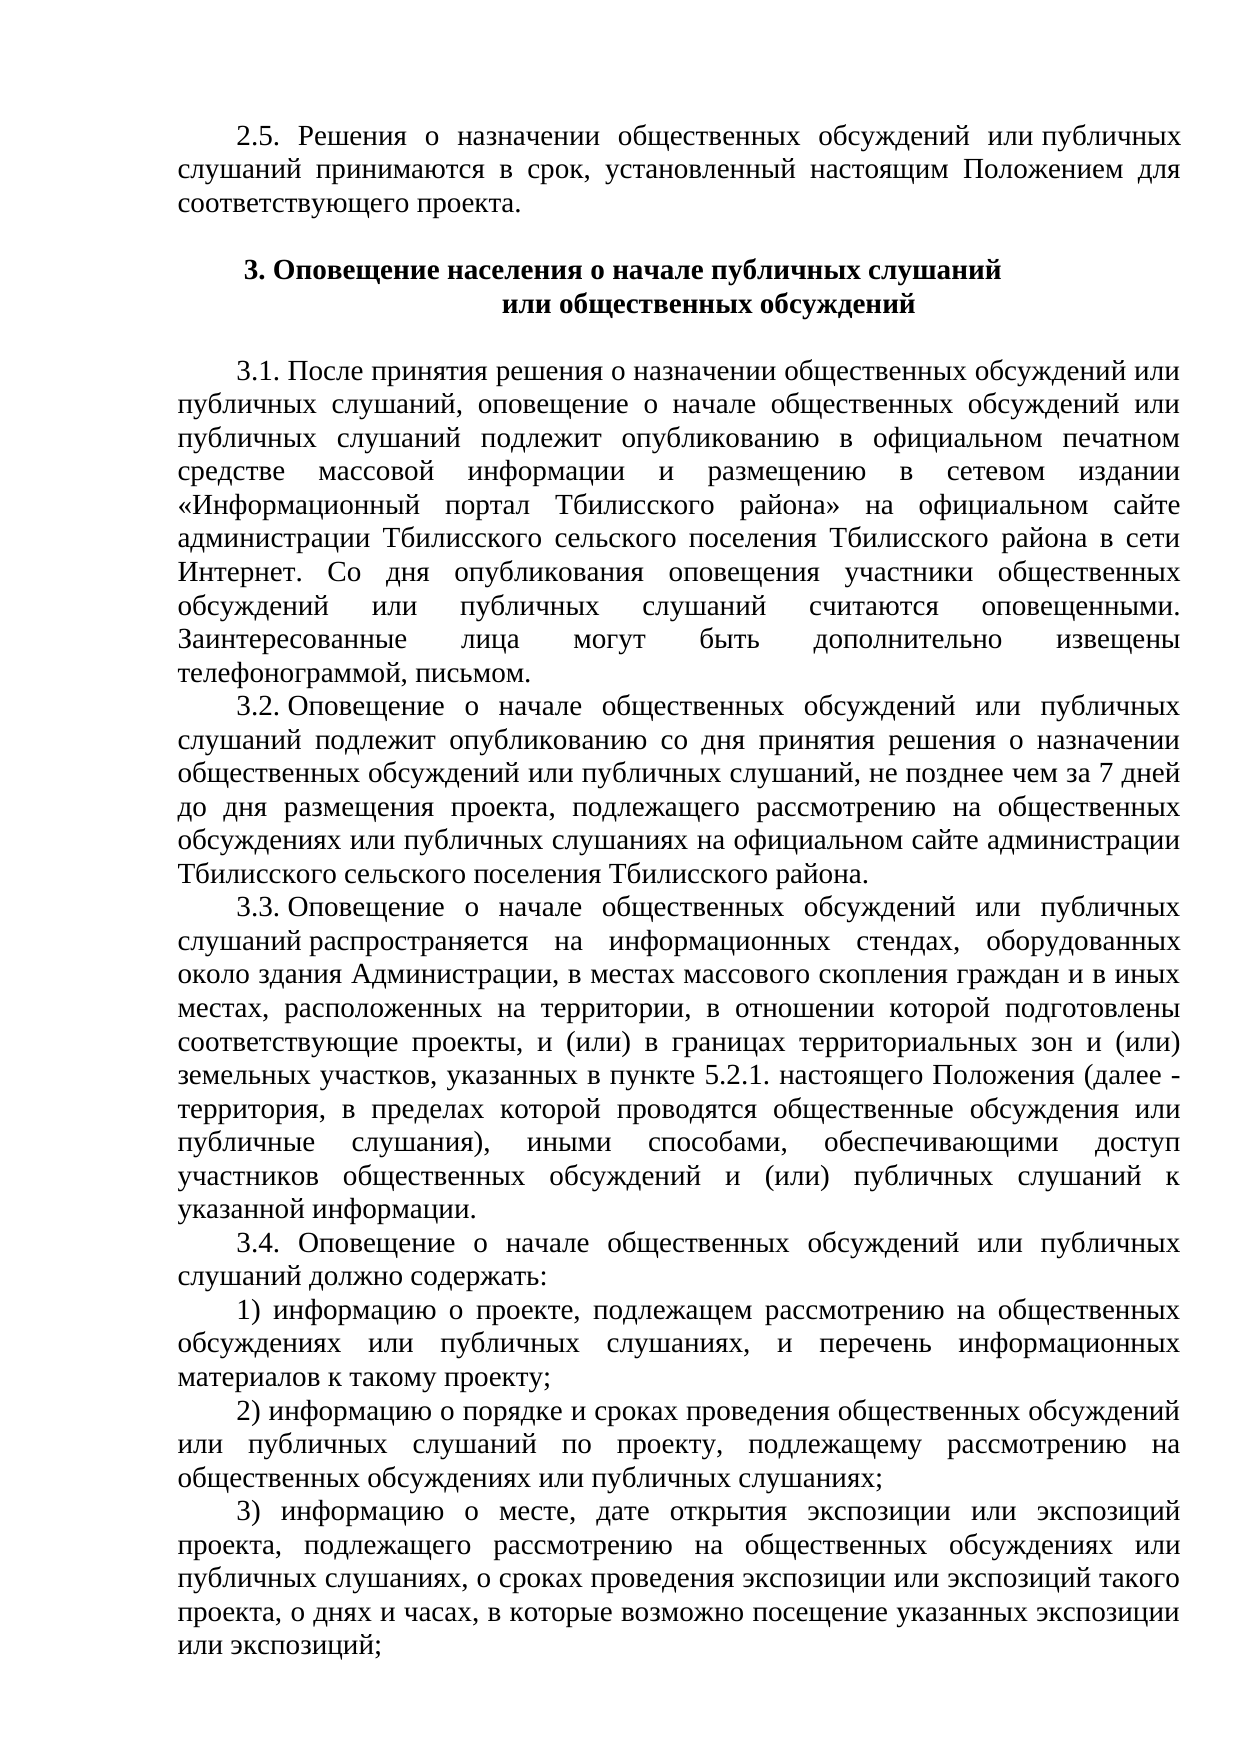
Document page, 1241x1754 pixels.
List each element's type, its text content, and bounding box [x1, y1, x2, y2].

text 2.5. Решения о назначении общественных обсуждений или публичных слушаний принимаются в срок, установленный настоящим Положением для соответствующего проекта. [177, 118, 1181, 219]
text 2) информацию о порядке и сроках проведения общественных обсуждений или публичных слушаний по проекту, подлежащему рассмотрению на общественных обсуждениях или публичных слушаниях; [177, 1393, 1181, 1493]
text 3) информацию о месте, дате открытия экспозиции или экспозиций проекта, подлежащего рассмотрению на общественных обсуждениях или публичных слушаниях, о сроках проведения экспозиции или экспозиций такого проекта, о днях и часах, в которые возможно посещение указанных экспозиции или экспозиций; [177, 1493, 1181, 1661]
text 3.3. Оповещение о начале общественных обсуждений или публичных слушаний распространяется на информационных стендах, оборудованных около здания Администрации, в местах массового скопления граждан и в иных местах, расположенных на территории, в отношении которой подготовлены соответствующие проекты, и (или) в границах территориальных зон и (или) земельных участков, указанных в пункте 5.2.1. настоящего Положения (далее - территория, в пределах которой проводятся общественные обсуждения или публичные слушания), иными способами, обеспечивающими доступ участников общественных обсуждений и (или) публичных слушаний к указанной информации. [177, 889, 1181, 1225]
text 3.2. Оповещение о начале общественных обсуждений или публичных слушаний подлежит опубликованию со дня принятия решения о назначении общественных обсуждений или публичных слушаний, не позднее чем за 7 дней до дня размещения проекта, подлежащего рассмотрению на общественных обсуждениях или публичных слушаниях на официальном сайте администрации Тбилисского сельского поселения Тбилисского района. [177, 688, 1181, 889]
text 1) информацию о проекте, подлежащем рассмотрению на общественных обсуждениях или публичных слушаниях, и перечень информационных материалов к такому проекту; [177, 1292, 1181, 1393]
text 3.4. Оповещение о начале общественных обсуждений или публичных слушаний должно содержать: [177, 1225, 1181, 1292]
text или общественных обсуждений [177, 286, 1181, 319]
text 3. Оповещение населения о начале публичных слушаний [177, 252, 1181, 286]
text 3.1. После принятия решения о назначении общественных обсуждений или публичных слушаний, оповещение о начале общественных обсуждений или публичных слушаний подлежит опубликованию в официальном печатном средстве массовой информации и размещению в сетевом издании «Информационный портал Тбилисского района» на официальном сайте администрации Тбилисского сельского поселения Тбилисского района в сети Интернет. Со дня опубликования оповещения участники общественных обсуждений или публичных слушаний считаются оповещенными. Заинтересованные лица могут быть дополнительно извещены телефонограммой, письмом. [177, 353, 1181, 688]
